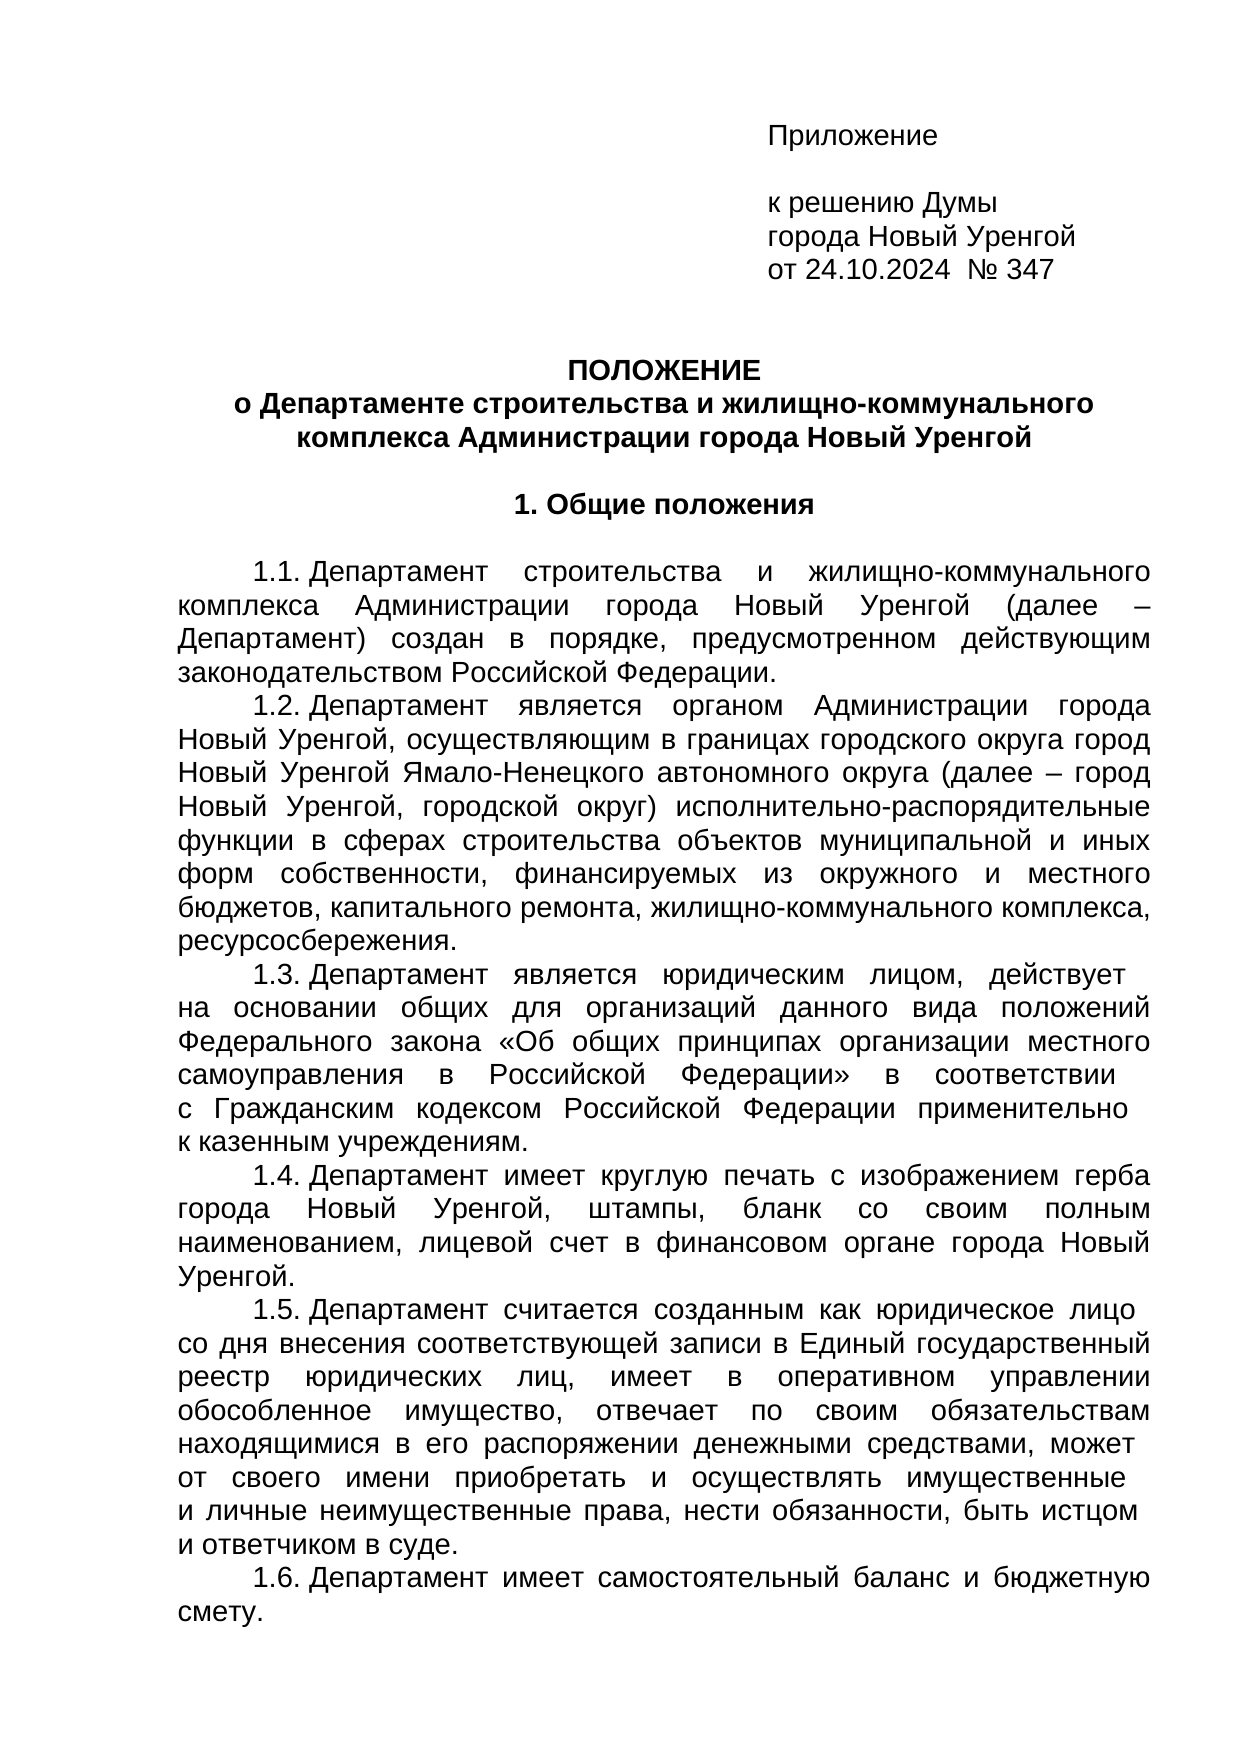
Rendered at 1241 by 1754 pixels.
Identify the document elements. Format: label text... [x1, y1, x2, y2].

text к решению Думы [767, 185, 1152, 219]
text 1. Общие положения [177, 487, 1152, 521]
text 1.3. Департамент является юридическим лицом, действует на основании общих для организаций данного вида положений Федерального закона «Об общих принципах организации местного самоуправления в Российской Федерации» в соответствии с Гражданским кодексом Российской Федерации применительно к казенным учреждениям. [177, 957, 1152, 1158]
text 1.2. Департамент является органом Администрации города Новый Уренгой, осуществляющим в границах городского округа город Новый Уренгой Ямало-Ненецкого автономного округа (далее – город Новый Уренгой, городской округ) исполнительно-распорядительные функции в сферах строительства объектов муниципальной и иных форм собственности, финансируемых из окружного и местного бюджетов, капитального ремонта, жилищно-коммунального комплекса, ресурсосбережения. [177, 688, 1152, 957]
text ПОЛОЖЕНИЕ [177, 353, 1152, 386]
text Приложение [693, 118, 1152, 152]
text от 24.10.2024 № 347 [767, 252, 1152, 286]
text 1.1. Департамент строительства и жилищно-коммунального комплекса Администрации города Новый Уренгой (далее – Департамент) создан в порядке, предусмотренном действующим законодательством Российской Федерации. [177, 554, 1152, 688]
text о Департаменте строительства и жилищно-коммунального комплекса Администрации города Новый Уренгой [177, 386, 1152, 453]
text 1.5. Департамент считается созданным как юридическое лицо со дня внесения соответствующей записи в Единый государственный реестр юридических лиц, имеет в оперативном управлении обособленное имущество, отвечает по своим обязательствам находящимися в его распоряжении денежными средствами, может от своего имени приобретать и осуществлять имущественные и личные неимущественные права, нести обязанности, быть истцом и ответчиком в суде. [177, 1292, 1152, 1560]
text 1.6. Департамент имеет самостоятельный баланс и бюджетную смету. [177, 1560, 1152, 1627]
text города Новый Уренгой [767, 219, 1152, 252]
text 1.4. Департамент имеет круглую печать с изображением герба города Новый Уренгой, штампы, бланк со своим полным наименованием, лицевой счет в финансовом органе города Новый Уренгой. [177, 1158, 1152, 1292]
